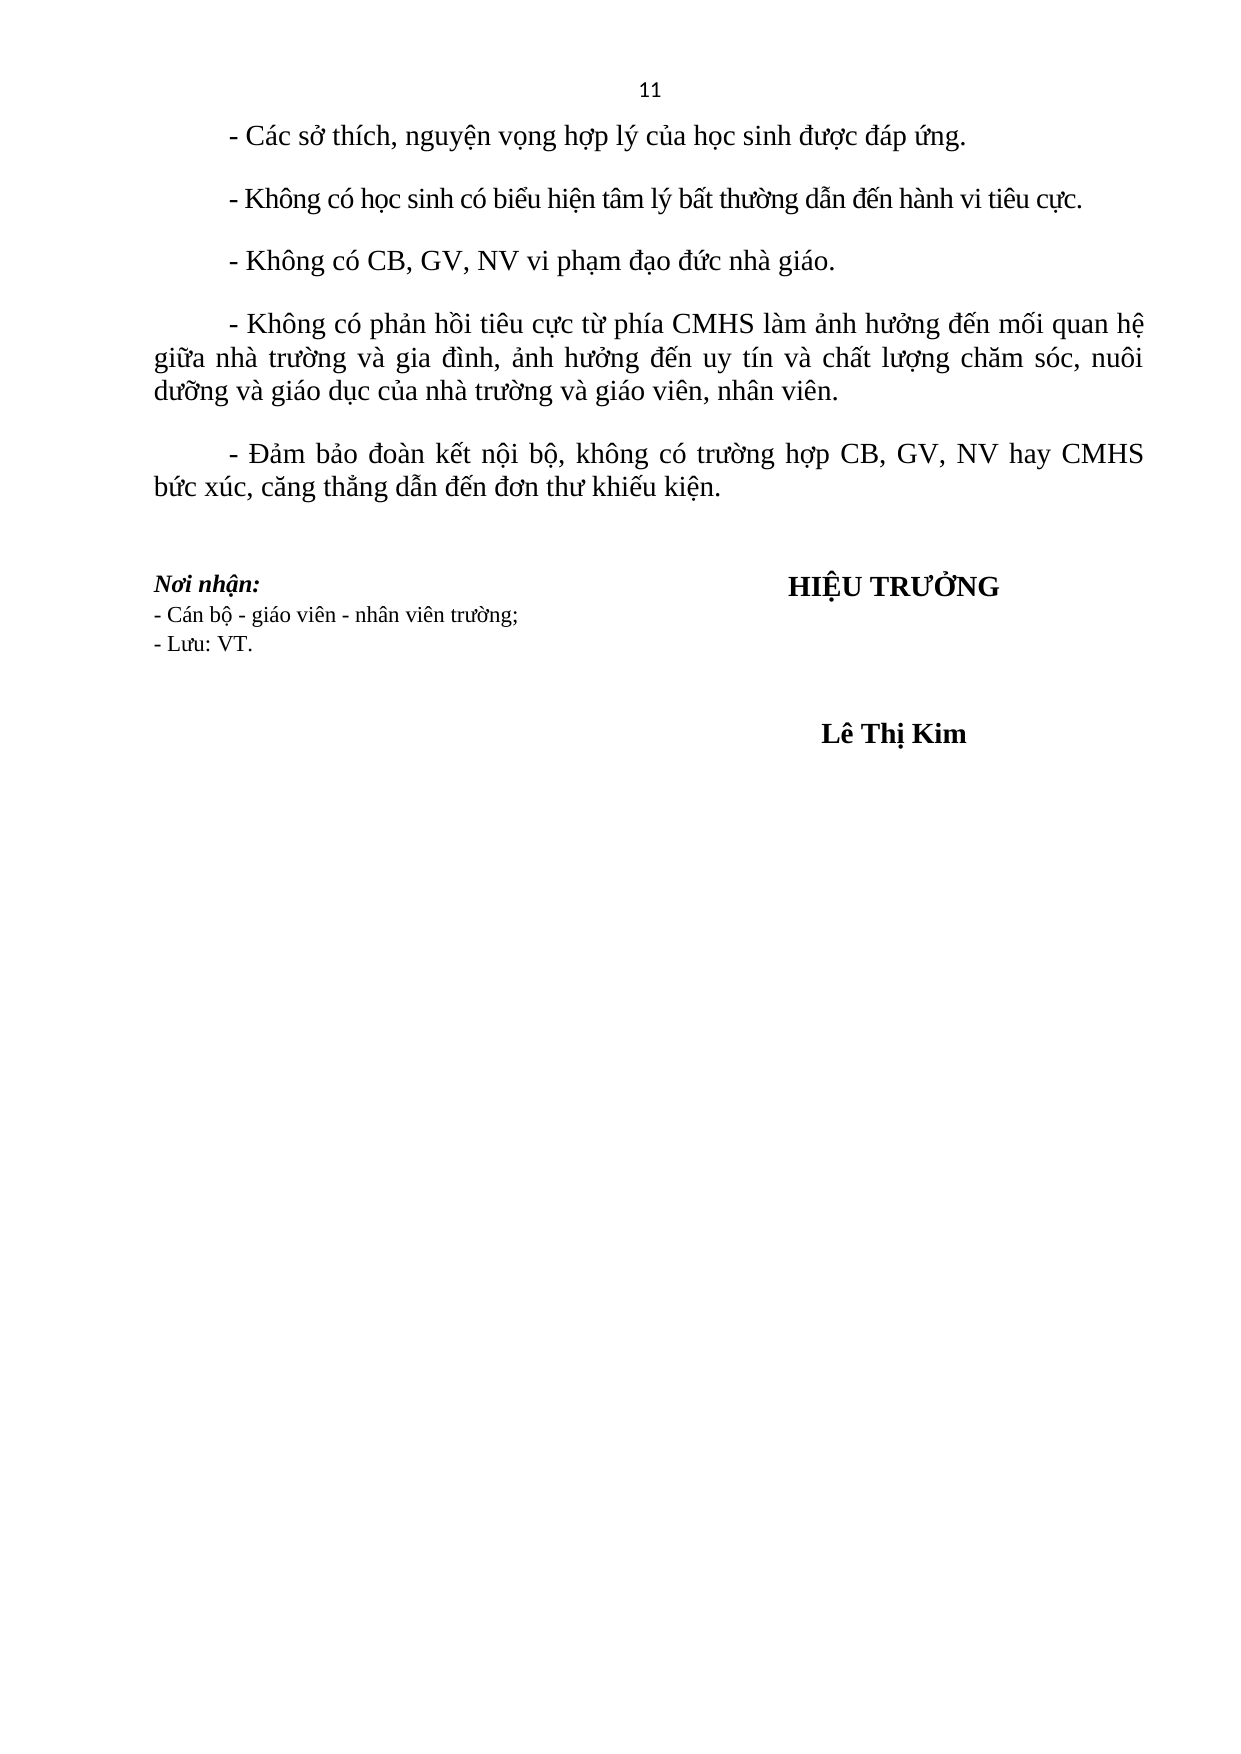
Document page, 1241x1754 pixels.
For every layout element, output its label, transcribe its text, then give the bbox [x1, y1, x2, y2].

table_header Nơi nhận: - Cán bộ - giáo viên - nhân viên trường; - Lưu: VT. [142, 569, 643, 753]
text - Các sở thích, nguyện vọng hợp lý của học sinh được đáp ứng. [153, 118, 1146, 152]
table_header HIỆU TRƯỞNG Lê Thị Kim [643, 569, 1144, 753]
text - Đảm bảo đoàn kết nội bộ, không có trường hợp CB, GV, NV hay CMHS bức xúc, căng thẳng dẫn đến đơn thư khiếu kiện. [153, 436, 1146, 503]
text - Không có CB, GV, NV vi phạm đạo đức nhà giáo. [153, 243, 1146, 277]
text - Không có phản hồi tiêu cực từ phía CMHS làm ảnh hưởng đến mối quan hệ giữa nhà trường và gia đình, ảnh hưởng đến uy tín và chất lượng chăm sóc, nuôi dưỡng và giáo dục của nhà trường và giáo viên, nhân viên. [153, 306, 1146, 407]
text - Không có học sinh có biểu hiện tâm lý bất thường dẫn đến hành vi tiêu cực. [153, 181, 1146, 214]
